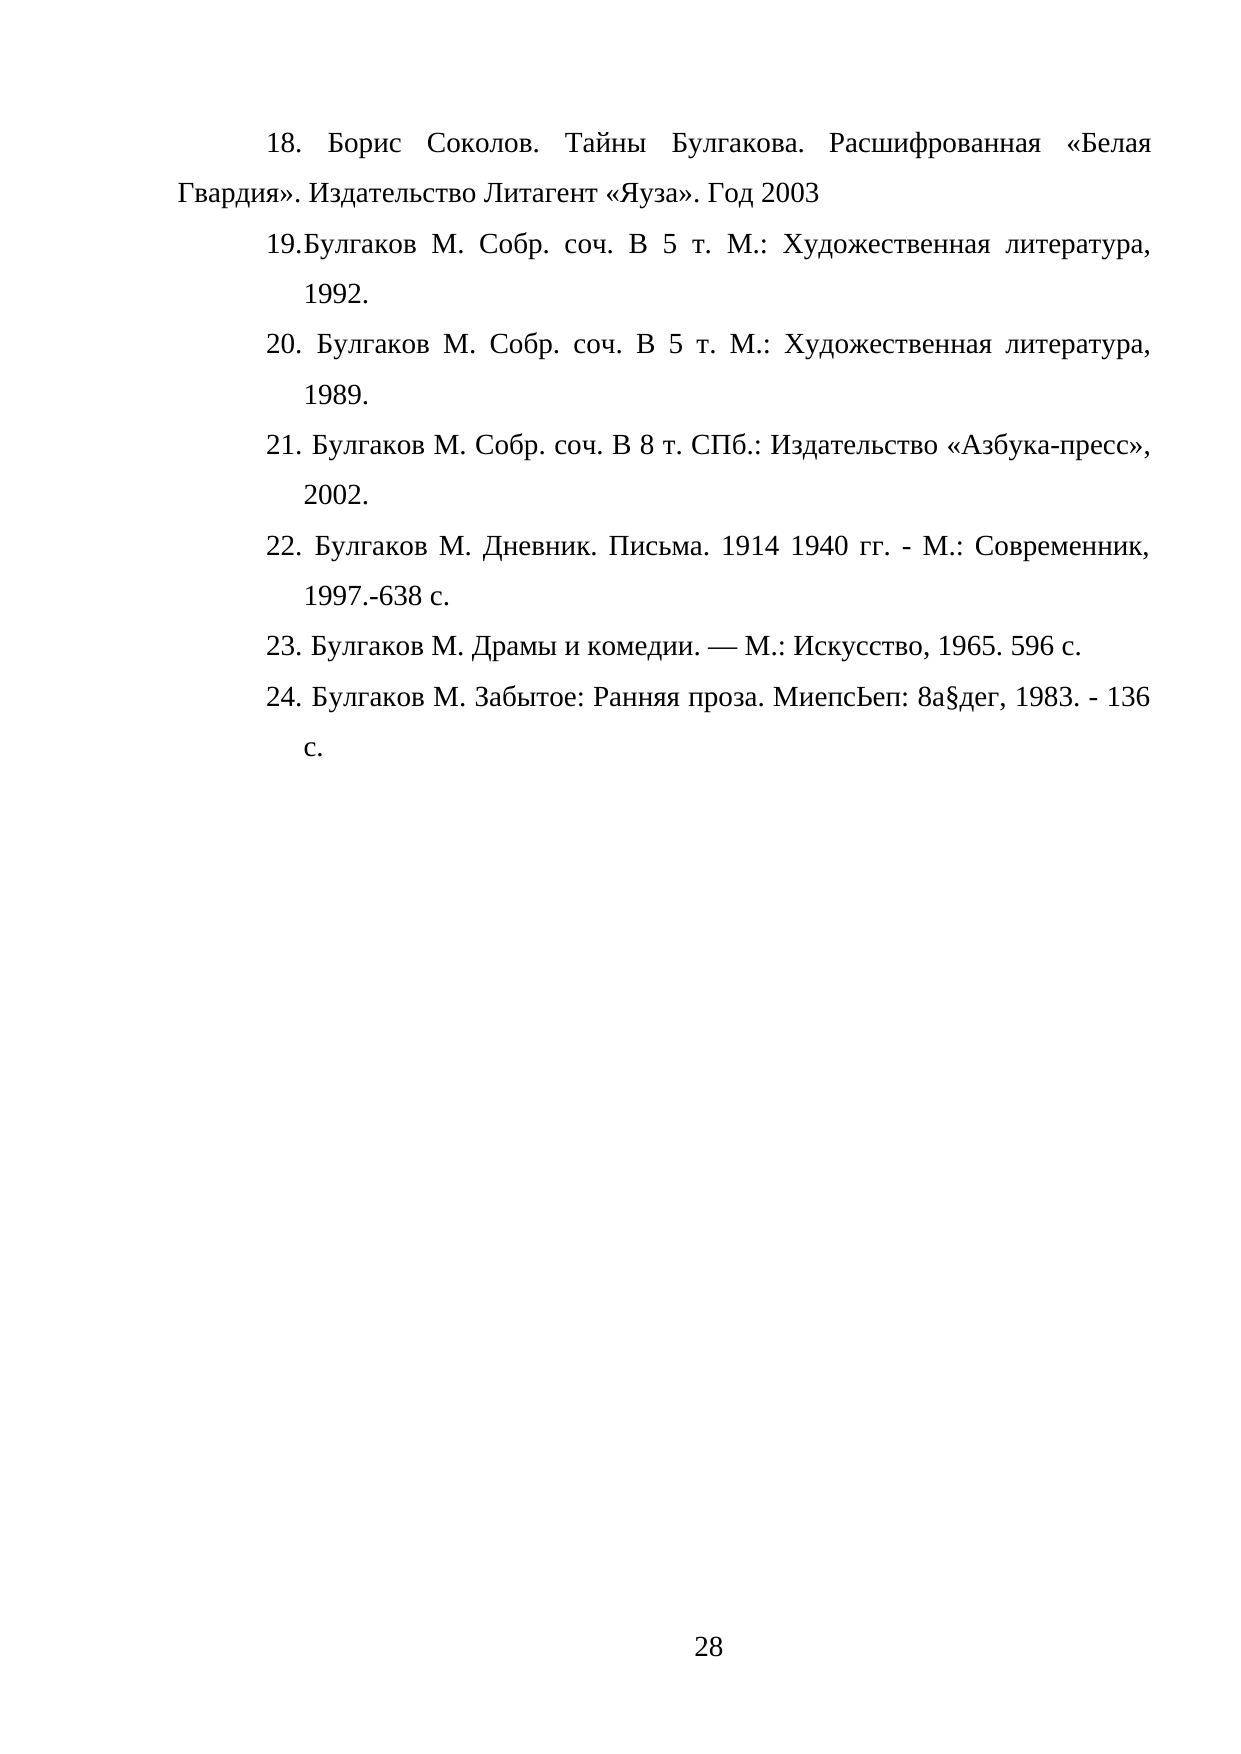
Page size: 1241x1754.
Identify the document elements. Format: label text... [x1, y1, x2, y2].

list Борис Соколов. Тайны Булгакова. Расшифрованная «Белая Гвардия». Издательство Литагент «Яуза». Год 2003 [177, 125, 1152, 209]
list Булгаков М. Собр. соч. В 5 т. М.: Художественная литература, 1989. [266, 326, 1152, 410]
list Булгаков М. Дневник. Письма. 1914 1940 гг. - М.: Современник, 1997.-638 с. [266, 528, 1152, 612]
list Булгаков М. Забытое: Ранняя проза. МиепсЬеп: 8а§дег, 1983. - 136 с. [266, 679, 1152, 762]
list Булгаков М. Драмы и комедии. — М.: Искусство, 1965. 596 с. [266, 628, 1152, 662]
list Булгаков М. Собр. соч. В 5 т. М.: Художественная литература, 1992. [266, 226, 1152, 310]
list Булгаков М. Собр. соч. В 8 т. СПб.: Издательство «Азбука-пресс», 2002. [266, 427, 1152, 511]
